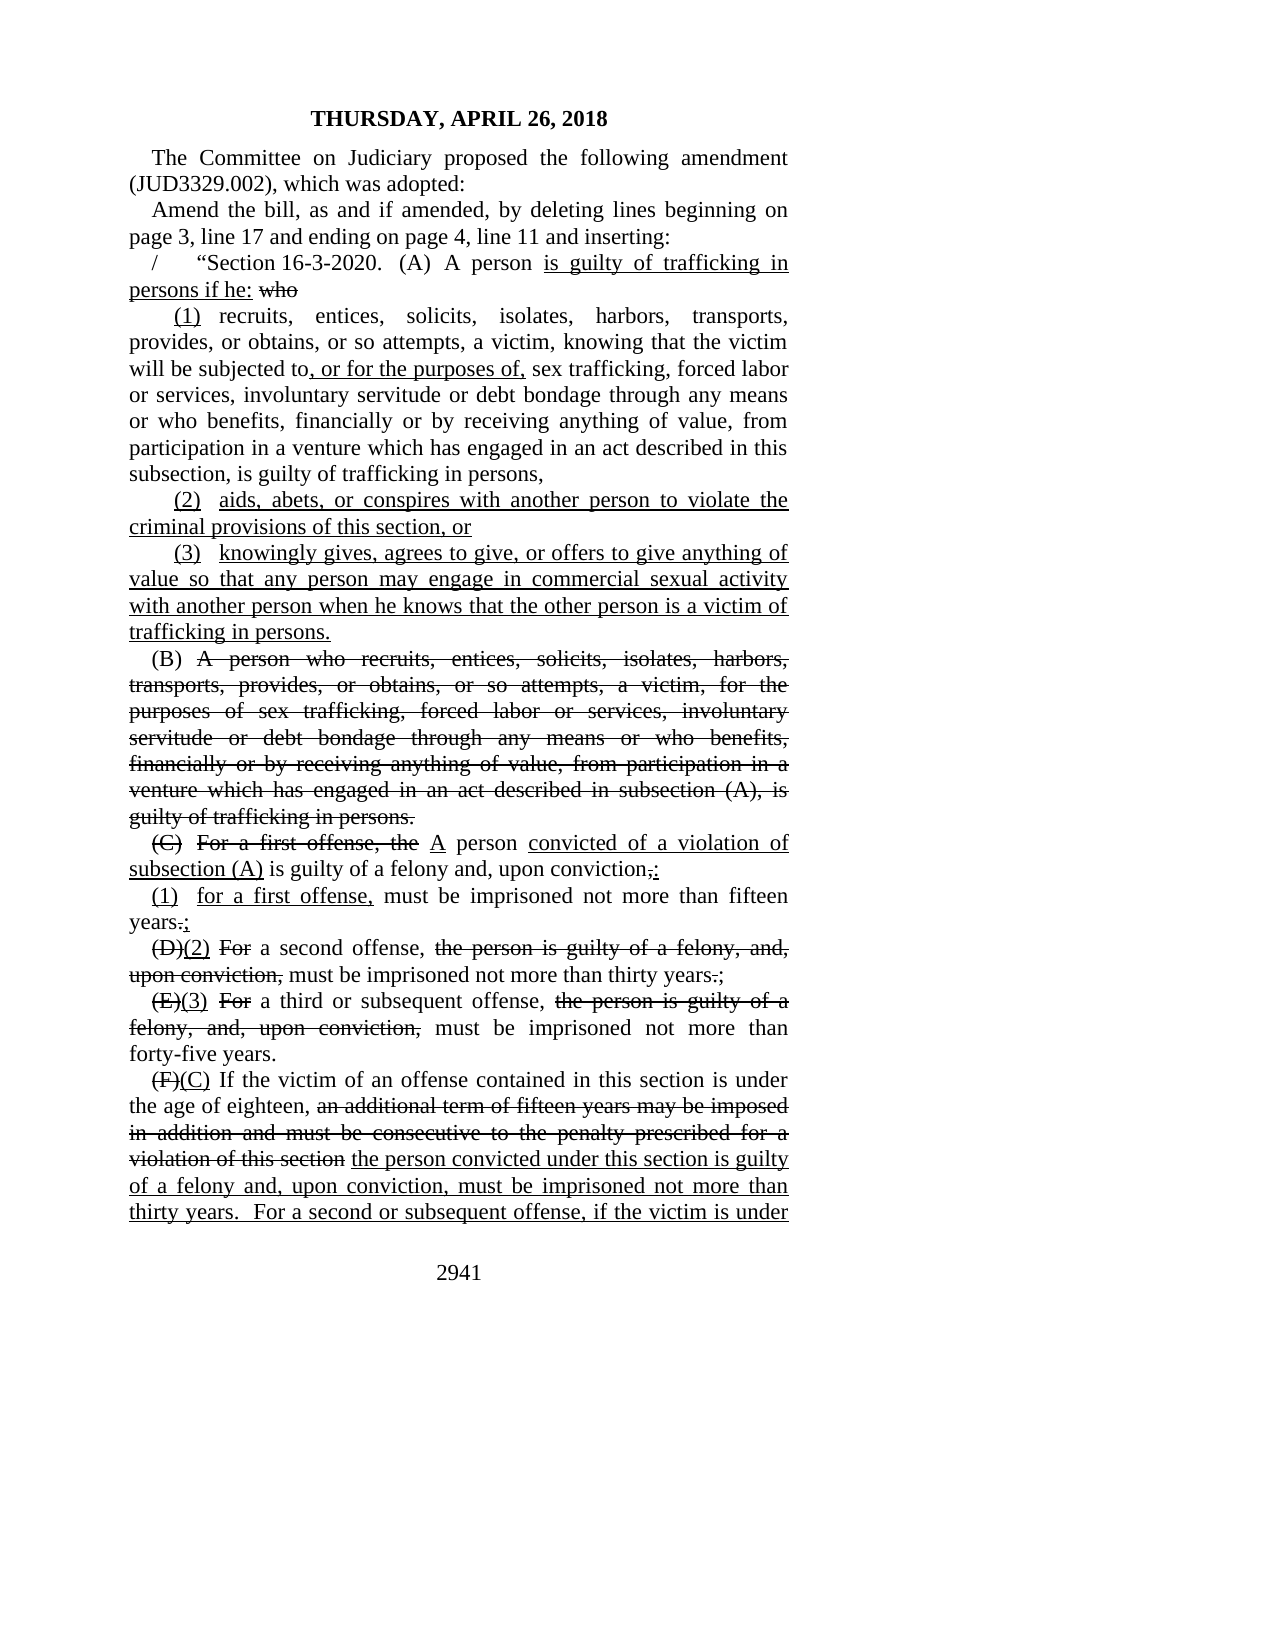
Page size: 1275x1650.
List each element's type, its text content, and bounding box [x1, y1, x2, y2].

text (C) For a first offense, the A person convicted of a violation of subsection (A) is guilty of a felony and, upon conviction,: [129, 829, 789, 882]
text (1) recruits, entices, solicits, isolates, harbors, transports, provides, or obtains, or so attempts, a victim, knowing that the victim will be subjected to, or for the purposes of, sex trafficking, forced labor or services, involuntary servitude or debt bondage through any means or who benefits, financially or by receiving anything of value, from participation in a venture which has engaged in an act described in this subsection, is guilty of trafficking in persons, [129, 302, 789, 486]
text (B) A person who recruits, entices, solicits, isolates, harbors, transports, provides, or obtains, or so attempts, a victim, for the purposes of sex trafficking, forced labor or services, involuntary servitude or debt bondage through any means or who benefits, financially or by receiving anything of value, from participation in a venture which has engaged in an act described in subsection (A), is guilty of trafficking in persons. [129, 644, 789, 685]
text (2) aids, abets, or conspires with another person to violate the criminal provisions of this section, or [129, 486, 789, 539]
text / “Section 16-3-2020. (A) A person is guilty of trafficking in persons if he: who [129, 249, 789, 302]
text (1) for a first offense, must be imprisoned not more than fifteen years.; [129, 882, 789, 934]
text (3) knowingly gives, agrees to give, or offers to give anything of value so that any person may engage in commercial sexual activity with another person when he knows that the other person is a victim of trafficking in persons. [129, 590, 789, 615]
text (3) knowingly gives, agrees to give, or offers to give anything of value so that any person may engage in commercial sexual activity with another person when he knows that the other person is a victim of trafficking in persons. [129, 616, 789, 644]
text (E)(3) For a third or subsequent offense, the person is guilty of a felony, and, upon conviction, must be imprisoned not more than forty-five years. [129, 987, 789, 1066]
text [129, 1196, 789, 1221]
text (D)(2) For a second offense, the person is guilty of a felony, and, upon conviction, must be imprisoned not more than thirty years.; [129, 934, 789, 987]
text Amend the bill, as and if amended, by deleting lines beginning on page 3, line 17 and ending on page 4, line 11 and inserting: [129, 197, 789, 249]
text The Committee on Judiciary proposed the following amendment (JUD3329.002), which was adopted: [129, 144, 789, 197]
text (3) knowingly gives, agrees to give, or offers to give anything of value so that any person may engage in commercial sexual activity with another person when he knows that the other person is a victim of trafficking in persons. [129, 539, 789, 588]
